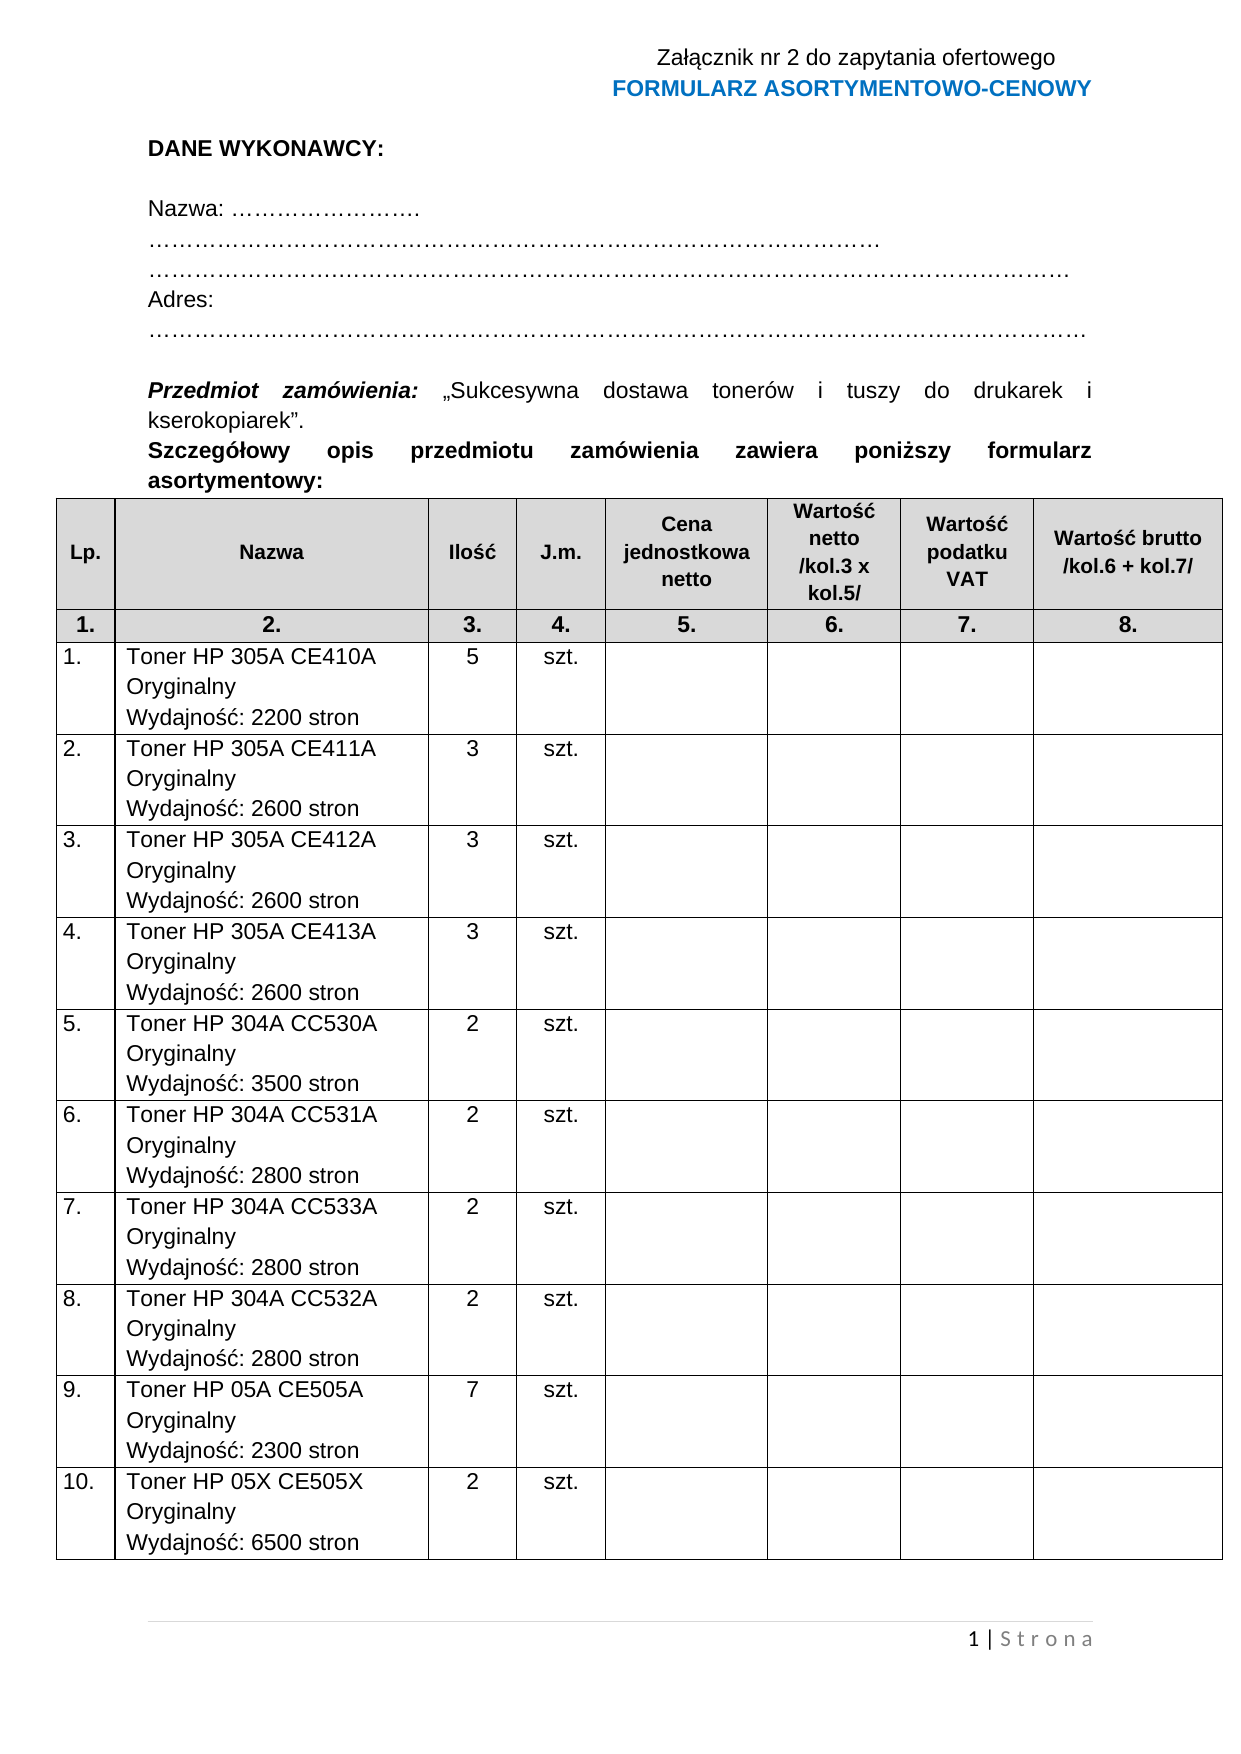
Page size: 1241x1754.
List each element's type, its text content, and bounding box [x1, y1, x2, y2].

table_cell szt. [517, 1376, 605, 1467]
table_cell Toner HP 305A CE411A Oryginalny Wydajność: 2600 stron [116, 735, 428, 825]
table_cell 2 [429, 1010, 516, 1100]
table_cell [901, 826, 1033, 917]
table_cell [901, 1468, 1033, 1559]
table_cell 3 [429, 826, 516, 917]
table_cell [768, 918, 900, 1009]
table_cell [768, 1376, 900, 1467]
table_cell Toner HP 305A CE410A Oryginalny Wydajność: 2200 stron [116, 643, 428, 734]
table_header Wartość netto /kol.3 x kol.5/ [768, 499, 900, 609]
table_cell Toner HP 305A CE412A Oryginalny Wydajność: 2600 stron [116, 826, 428, 917]
table_cell 5 [429, 643, 516, 734]
table_cell [1034, 1010, 1222, 1100]
table_cell Toner HP 305A CE413A Oryginalny Wydajność: 2600 stron [116, 918, 428, 1009]
table_cell [901, 1010, 1033, 1100]
table_cell [901, 1376, 1033, 1467]
table_cell [606, 918, 767, 1009]
table_cell 2 [429, 1285, 516, 1375]
table_cell Toner HP 304A CC533A Oryginalny Wydajność: 2800 stron [116, 1193, 428, 1284]
text Szczegółowy opis przedmiotu zamówienia zawiera poniższy formularz asortymentowy: [148, 437, 1093, 494]
table_cell [768, 1010, 900, 1100]
table_cell [901, 918, 1033, 1009]
table_cell [57, 1376, 114, 1467]
text Nazwa: …………………….…………………………………………………………………………………… [148, 195, 1093, 252]
table_cell [57, 735, 114, 825]
table_header J.m. [517, 499, 605, 609]
table_cell [768, 1468, 900, 1559]
table_cell szt. [517, 918, 605, 1009]
table_cell [768, 1101, 900, 1192]
table_cell szt. [517, 735, 605, 825]
table_cell [1034, 1101, 1222, 1192]
table_cell Toner HP 304A CC531A Oryginalny Wydajność: 2800 stron [116, 1101, 428, 1192]
text …………………….…………………………………………………………………………………… [148, 256, 1093, 282]
table_cell [606, 643, 767, 734]
table_cell szt. [517, 826, 605, 917]
table_cell 2 [429, 1101, 516, 1192]
table_header Lp. [57, 499, 114, 609]
table_cell Toner HP 05X CE505X Oryginalny Wydajność: 6500 stron [116, 1468, 428, 1559]
table_cell [1034, 826, 1222, 917]
table_cell [1034, 1376, 1222, 1467]
text FORMULARZ ASORTYMENTOWO-CENOWY [148, 74, 1093, 101]
table_header Cena jednostkowa netto [606, 499, 767, 609]
table_cell [768, 1285, 900, 1375]
table_cell 3 [429, 735, 516, 825]
table_cell 7 [429, 1376, 516, 1467]
table_cell [1034, 918, 1222, 1009]
table_header Wartość podatku VAT [901, 499, 1033, 609]
table_cell 8. [1034, 610, 1222, 642]
table_cell [57, 1010, 114, 1100]
table_cell [606, 826, 767, 917]
text DANE WYKONAWCY: [148, 135, 1093, 161]
text Adres: …………………………………………………………………………………………………………… [148, 286, 1093, 343]
table_cell [57, 643, 114, 734]
table_cell [1034, 1193, 1222, 1284]
table_cell [57, 1285, 114, 1375]
table_cell [901, 643, 1033, 734]
table_cell [57, 1193, 114, 1284]
table_cell [606, 1285, 767, 1375]
table_cell [57, 918, 114, 1009]
table_cell 2. [116, 610, 428, 642]
table_cell [901, 1193, 1033, 1284]
table_header Wartość brutto /kol.6 + kol.7/ [1034, 499, 1222, 609]
table_cell szt. [517, 1101, 605, 1192]
table_cell 2 [429, 1193, 516, 1284]
table_cell 7. [901, 610, 1033, 642]
table_cell Toner HP 304A CC530A Oryginalny Wydajność: 3500 stron [116, 1010, 428, 1100]
table_cell Toner HP 304A CC532A Oryginalny Wydajność: 2800 stron [116, 1285, 428, 1375]
table_cell 5. [606, 610, 767, 642]
table_cell [57, 1468, 114, 1559]
text Przedmiot zamówienia: „Sukcesywna dostawa tonerów i tuszy do drukarek i kserokopiarek”. [148, 377, 1093, 433]
table_cell [1034, 735, 1222, 825]
text Załącznik nr 2 do zapytania ofertowego [148, 44, 1093, 71]
table_cell 2 [429, 1468, 516, 1559]
table_cell [1034, 1285, 1222, 1375]
table_cell [606, 1193, 767, 1284]
table_cell szt. [517, 1285, 605, 1375]
table_header Nazwa [116, 499, 428, 609]
table_cell [57, 826, 114, 917]
table_cell [606, 1376, 767, 1467]
table_header Ilość [429, 499, 516, 609]
table_cell szt. [517, 1010, 605, 1100]
table_cell [901, 1101, 1033, 1192]
table_cell [606, 1101, 767, 1192]
table_cell [768, 1193, 900, 1284]
table_cell [57, 1101, 114, 1192]
table_cell [1034, 643, 1222, 734]
table_cell 3. [429, 610, 516, 642]
table_cell 4. [517, 610, 605, 642]
table_cell [606, 735, 767, 825]
table_cell [901, 1285, 1033, 1375]
table_cell 1. [57, 610, 114, 642]
table_cell Toner HP 05A CE505A Oryginalny Wydajność: 2300 stron [116, 1376, 428, 1467]
table_cell szt. [517, 1193, 605, 1284]
table_cell 6. [768, 610, 900, 642]
table_cell [901, 735, 1033, 825]
table_cell 3 [429, 918, 516, 1009]
table_cell [768, 735, 900, 825]
table_cell [606, 1468, 767, 1559]
table_cell [768, 643, 900, 734]
table_cell [768, 826, 900, 917]
table_cell [1034, 1468, 1222, 1559]
table_cell szt. [517, 643, 605, 734]
table_cell szt. [517, 1468, 605, 1559]
table_cell [606, 1010, 767, 1100]
